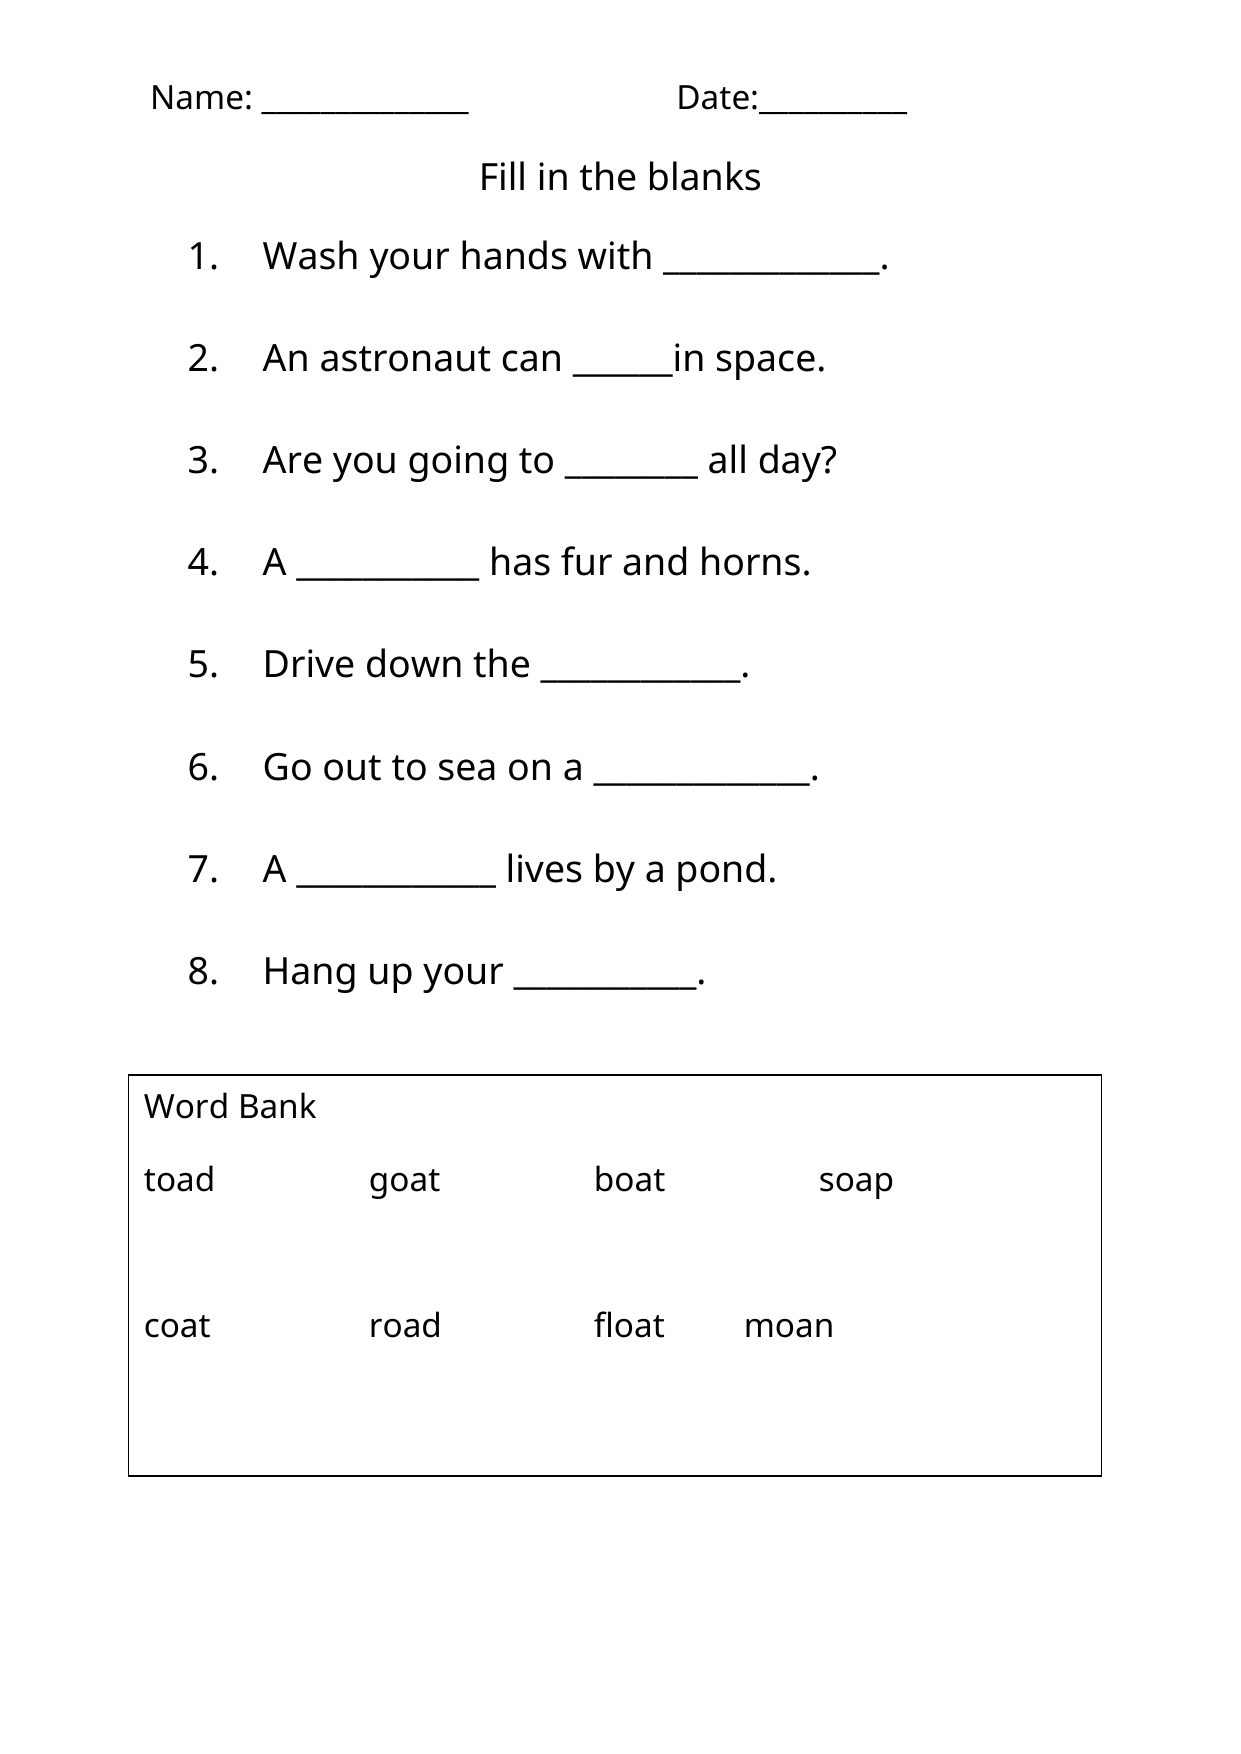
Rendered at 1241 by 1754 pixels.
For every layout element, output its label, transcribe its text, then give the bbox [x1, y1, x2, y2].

list Go out to sea on a _____________. [187, 740, 1090, 791]
list An astronaut can ______in space. [187, 332, 1090, 383]
list Wash your hands with _____________. [187, 229, 1090, 281]
list A ___________ has fur and horns. [187, 536, 1090, 587]
list Drive down the ____________. [187, 638, 1090, 689]
text Fill in the blanks [150, 150, 1090, 201]
list A ____________ lives by a pond. [187, 842, 1090, 893]
list Hang up your ___________. [187, 944, 1090, 995]
list Are you going to ________ all day? [187, 434, 1090, 485]
